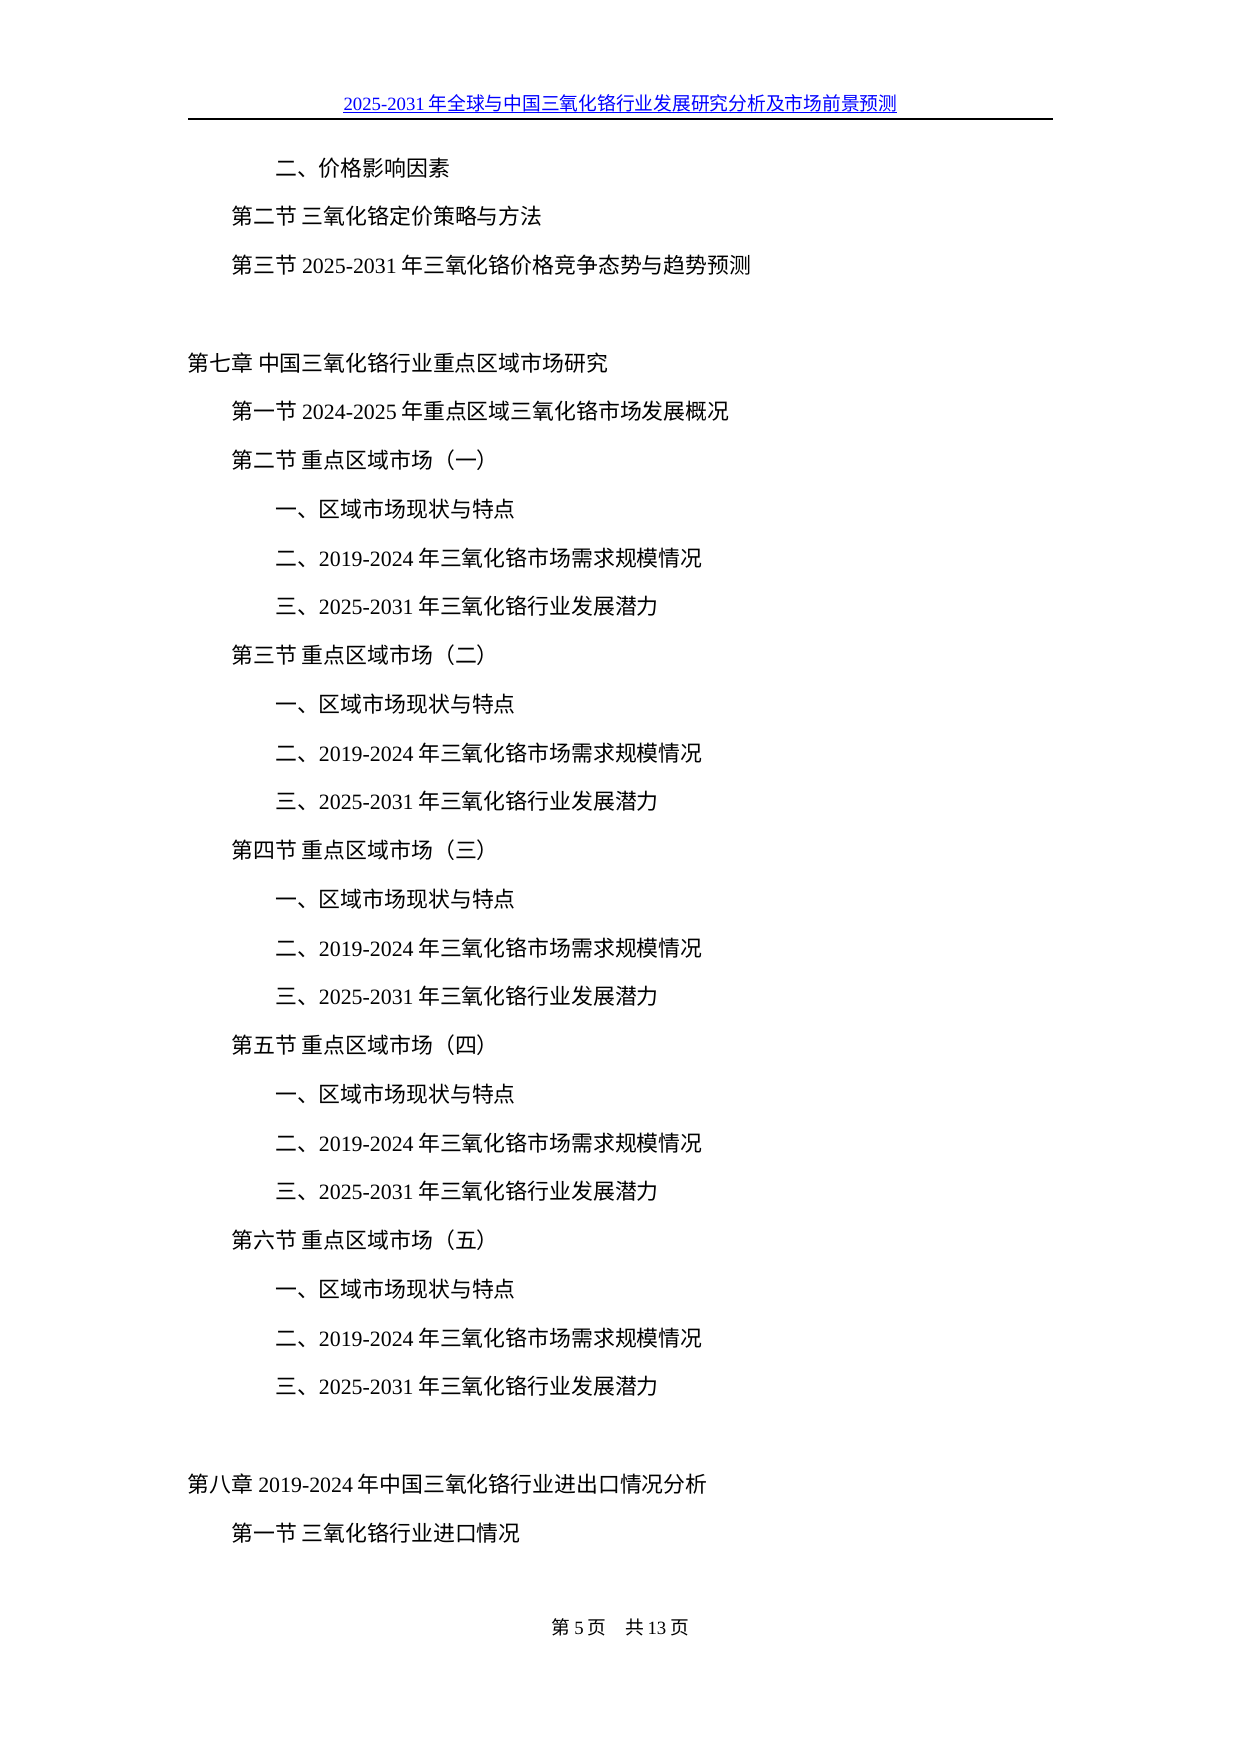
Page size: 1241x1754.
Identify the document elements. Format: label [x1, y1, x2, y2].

text [187, 150, 1053, 1548]
